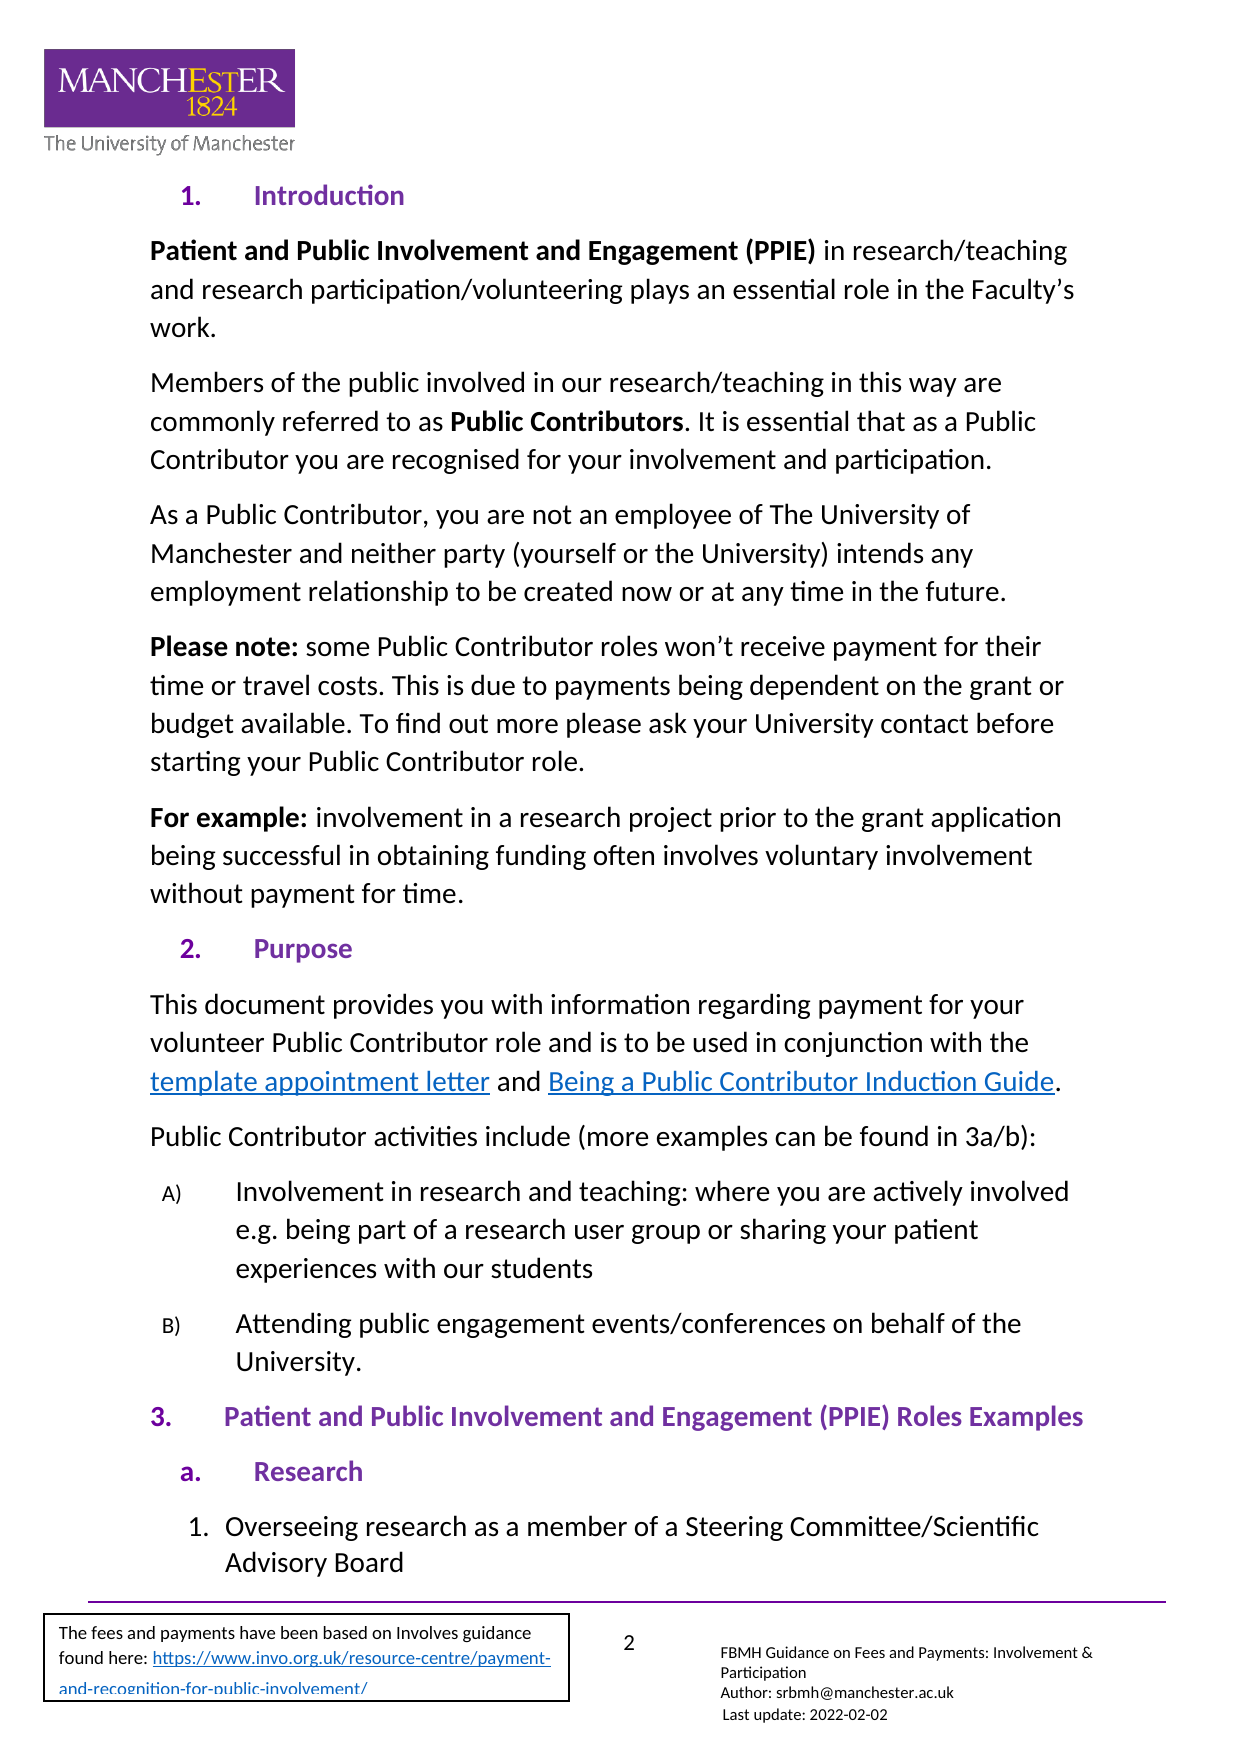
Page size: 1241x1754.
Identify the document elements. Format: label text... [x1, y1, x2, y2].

text As a Public Contributor, you are not an employee of The University of Manchester and neither party (yourself or the University) intends any employment relationship to be created now or at any time in the future. [150, 496, 1090, 609]
text Please note: some Public Contributor roles won’t receive payment for their time or travel costs. This is due to payments being dependent on the grant or budget available. To find out more please ask your University contact before starting your Public Contributor role. [150, 628, 1090, 779]
list Patient and Public Involvement and Engagement (PPIE) Roles Examples [150, 1398, 1090, 1434]
text Members of the public involved in our research/teaching in this way are commonly referred to as Public Contributors. It is essential that as a Public Contributor you are recognised for your involvement and participation. [150, 364, 1090, 477]
list Research [179, 1453, 1090, 1489]
list Introduction [179, 177, 1090, 213]
list Overseeing research as a member of a Steering Committee/Scientific Advisory Board [187, 1508, 1090, 1580]
text Public Contributor activities include (more examples can be found in 3a/b): [150, 1118, 1090, 1153]
text Patient and Public Involvement and Engagement (PPIE) in research/teaching and research participation/volunteering plays an essential role in the Faculty’s work. [150, 232, 1090, 345]
text This document provides you with information regarding payment for your volunteer Public Contributor role and is to be used in conjunction with the template appointment letter and Being a Public Contributor Induction Guide. [150, 986, 1090, 1098]
text For example: involvement in a research project prior to the grant application being successful in obtaining funding often involves voluntary involvement without payment for time. [150, 799, 1090, 911]
list Attending public engagement events/conferences on behalf of the University. [162, 1305, 1090, 1379]
list Involvement in research and teaching: where you are actively involved e.g. being part of a research user group or sharing your patient experiences with our students [162, 1173, 1090, 1285]
picture [43, 48, 296, 156]
list Purpose [179, 931, 1090, 966]
